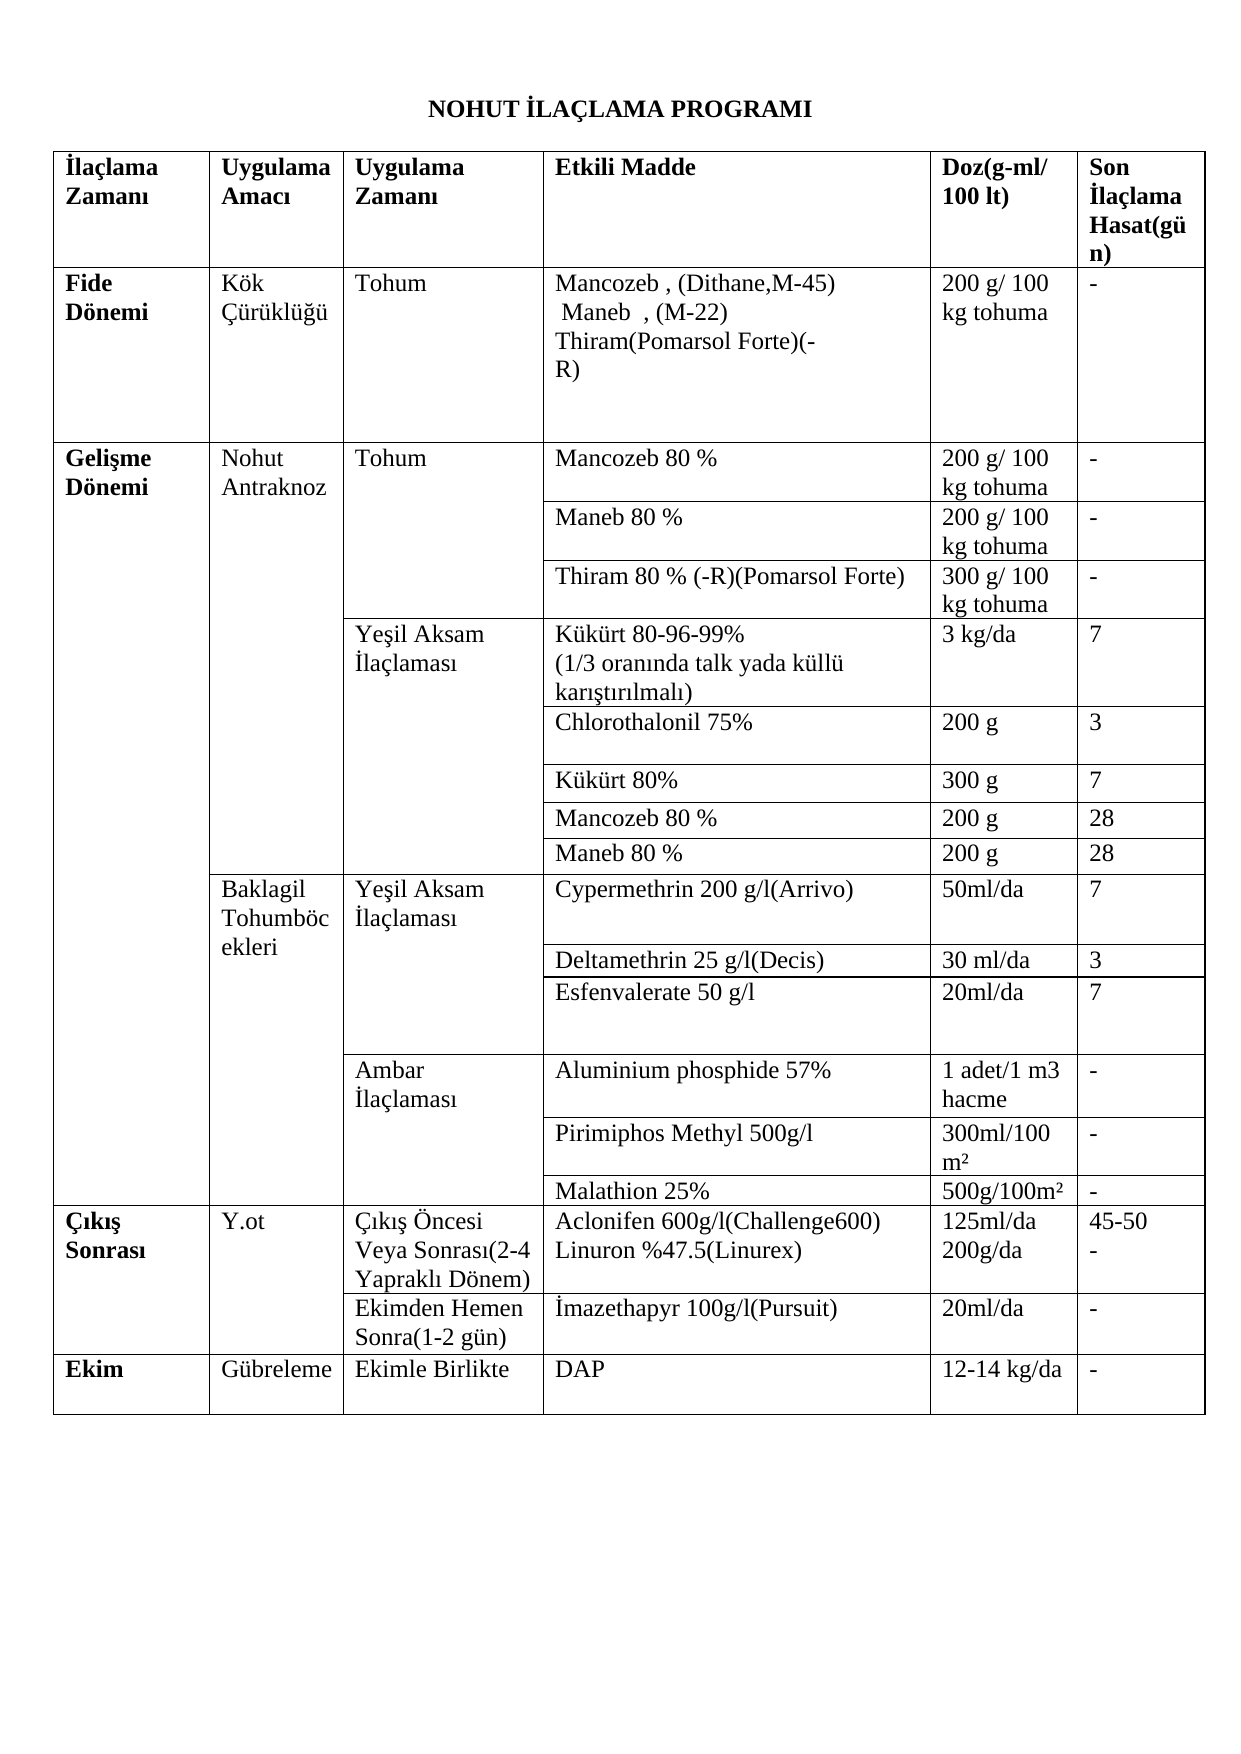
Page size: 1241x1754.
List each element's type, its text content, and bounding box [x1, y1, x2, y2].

table_cell - [1078, 443, 1204, 501]
table_cell - [1078, 1176, 1204, 1205]
table_cell 50ml/da [931, 875, 1077, 944]
table_cell - [1078, 1355, 1204, 1414]
table_cell - [1078, 502, 1204, 560]
table_cell Thiram 80 % (-R)(Pomarsol Forte) [544, 561, 930, 618]
table_cell Mancozeb , (Dithane,M-45) Maneb , (M-22) Thiram(Pomarsol Forte)(-R) [544, 268, 930, 442]
table_header Uygulama Zamanı [344, 152, 543, 267]
table_cell - [1078, 1118, 1204, 1175]
table_cell 125ml/da 200g/da [931, 1206, 1077, 1292]
table_cell Yeşil Aksam İlaçlaması [344, 619, 543, 873]
table_cell 12-14 kg/da [931, 1355, 1077, 1414]
table_cell Pirimiphos Methyl 500g/l [544, 1118, 930, 1175]
table_cell Maneb 80 % [544, 502, 930, 560]
table_cell 28 [1078, 803, 1204, 837]
table_header Uygulama Amacı [210, 152, 343, 267]
table_cell Kök Çürüklüğü [210, 268, 343, 442]
table_cell Tohum [344, 443, 543, 618]
table_cell - [1078, 561, 1204, 618]
table_cell Cypermethrin 200 g/l(Arrivo) [544, 875, 930, 944]
table_header Etkili Madde [544, 152, 930, 267]
table_cell 300ml/100 m² [931, 1118, 1077, 1175]
table_cell 45-50 - [1078, 1206, 1204, 1292]
table_cell Nohut Antraknoz [210, 443, 343, 873]
table_cell 300 g/ tohuma [931, 561, 1077, 618]
table_cell 3 [1078, 945, 1204, 976]
table_cell [931, 803, 1077, 837]
table_cell 500g/100m² [931, 1176, 1077, 1205]
table_cell Ambar İlaçlaması [344, 1055, 543, 1205]
table_cell Yeşil Aksam İlaçlaması [344, 875, 543, 1054]
table_cell 7 [1078, 619, 1204, 706]
table_cell Fide Dönemi [54, 268, 209, 442]
table_cell 7 [1078, 875, 1204, 944]
table_cell Gelişme Dönemi [54, 443, 209, 1205]
table_cell - [1078, 1055, 1204, 1117]
table_cell 200 g/ tohuma [931, 502, 1077, 560]
table_cell 20ml/da [931, 1294, 1077, 1353]
table_cell Mancozeb 80 % [544, 443, 930, 501]
table_cell [931, 765, 1077, 802]
table_cell Tohum [344, 268, 543, 442]
table_header Doz(g-ml/100 lt) [931, 152, 1077, 267]
table_cell Mancozeb 80 % [544, 803, 930, 837]
table_cell DAP [544, 1355, 930, 1414]
table_cell Aluminium phosphide 57% [544, 1055, 930, 1117]
table_cell İmazethapyr 100g/l(Pursuit) [544, 1294, 930, 1353]
table_cell Esfenvalerate 50 g/l [544, 978, 930, 1054]
table_header İlaçlama Zamanı [54, 152, 209, 267]
table_cell 7 [1078, 765, 1204, 802]
table_cell 200 g/ tohuma [931, 268, 1077, 442]
table_cell Maneb 80 % [544, 839, 930, 873]
table_cell 20ml/da [931, 978, 1077, 1054]
table_cell 28 [1078, 839, 1204, 873]
table_cell Deltamethrin 25 g/l(Decis) [544, 945, 930, 976]
table_cell Kükürt 80% [544, 765, 930, 802]
table_cell Gübreleme [210, 1355, 343, 1414]
table_cell - [1078, 268, 1204, 442]
table_cell Malathion 25% [544, 1176, 930, 1205]
table_cell [931, 839, 1077, 873]
table_cell Y.ot [210, 1206, 343, 1353]
table_cell Çıkış Öncesi Veya Sonrası(2-4 Yapraklı Dönem) [344, 1206, 543, 1292]
table_cell Baklagil Tohumböcekleri [210, 875, 343, 1205]
table_cell Ekim [54, 1355, 209, 1414]
table_cell Kükürt 80-96-99% (1/3 oranında talk yada küllü karıştırılmalı) [544, 619, 930, 706]
table_cell Chlorothalonil 75% [544, 707, 930, 764]
table_cell Çıkış Sonrası [54, 1206, 209, 1353]
table_cell 3 [1078, 707, 1204, 764]
table_cell Aclonifen 600g/l(Challenge600) Linuron %47.5(Linurex) [544, 1206, 930, 1292]
table_cell 7 [1078, 978, 1204, 1054]
table_cell Ekimden Hemen Sonra(1-2 gün) [344, 1294, 543, 1353]
table_cell - [1078, 1294, 1204, 1353]
table_cell [931, 707, 1077, 764]
table_header Son İlaçlama Hasat(gün) [1078, 152, 1204, 267]
text NOHUT İLAÇLAMA PROGRAMI [148, 94, 1093, 122]
table_cell Ekimle Birlikte [344, 1355, 543, 1414]
table_cell 1 adet/1 m3 hacme [931, 1055, 1077, 1117]
table_cell 30 ml/da [931, 945, 1077, 976]
table_cell 3 kg/da [931, 619, 1077, 706]
table_cell 200 g/ tohuma [931, 443, 1077, 501]
